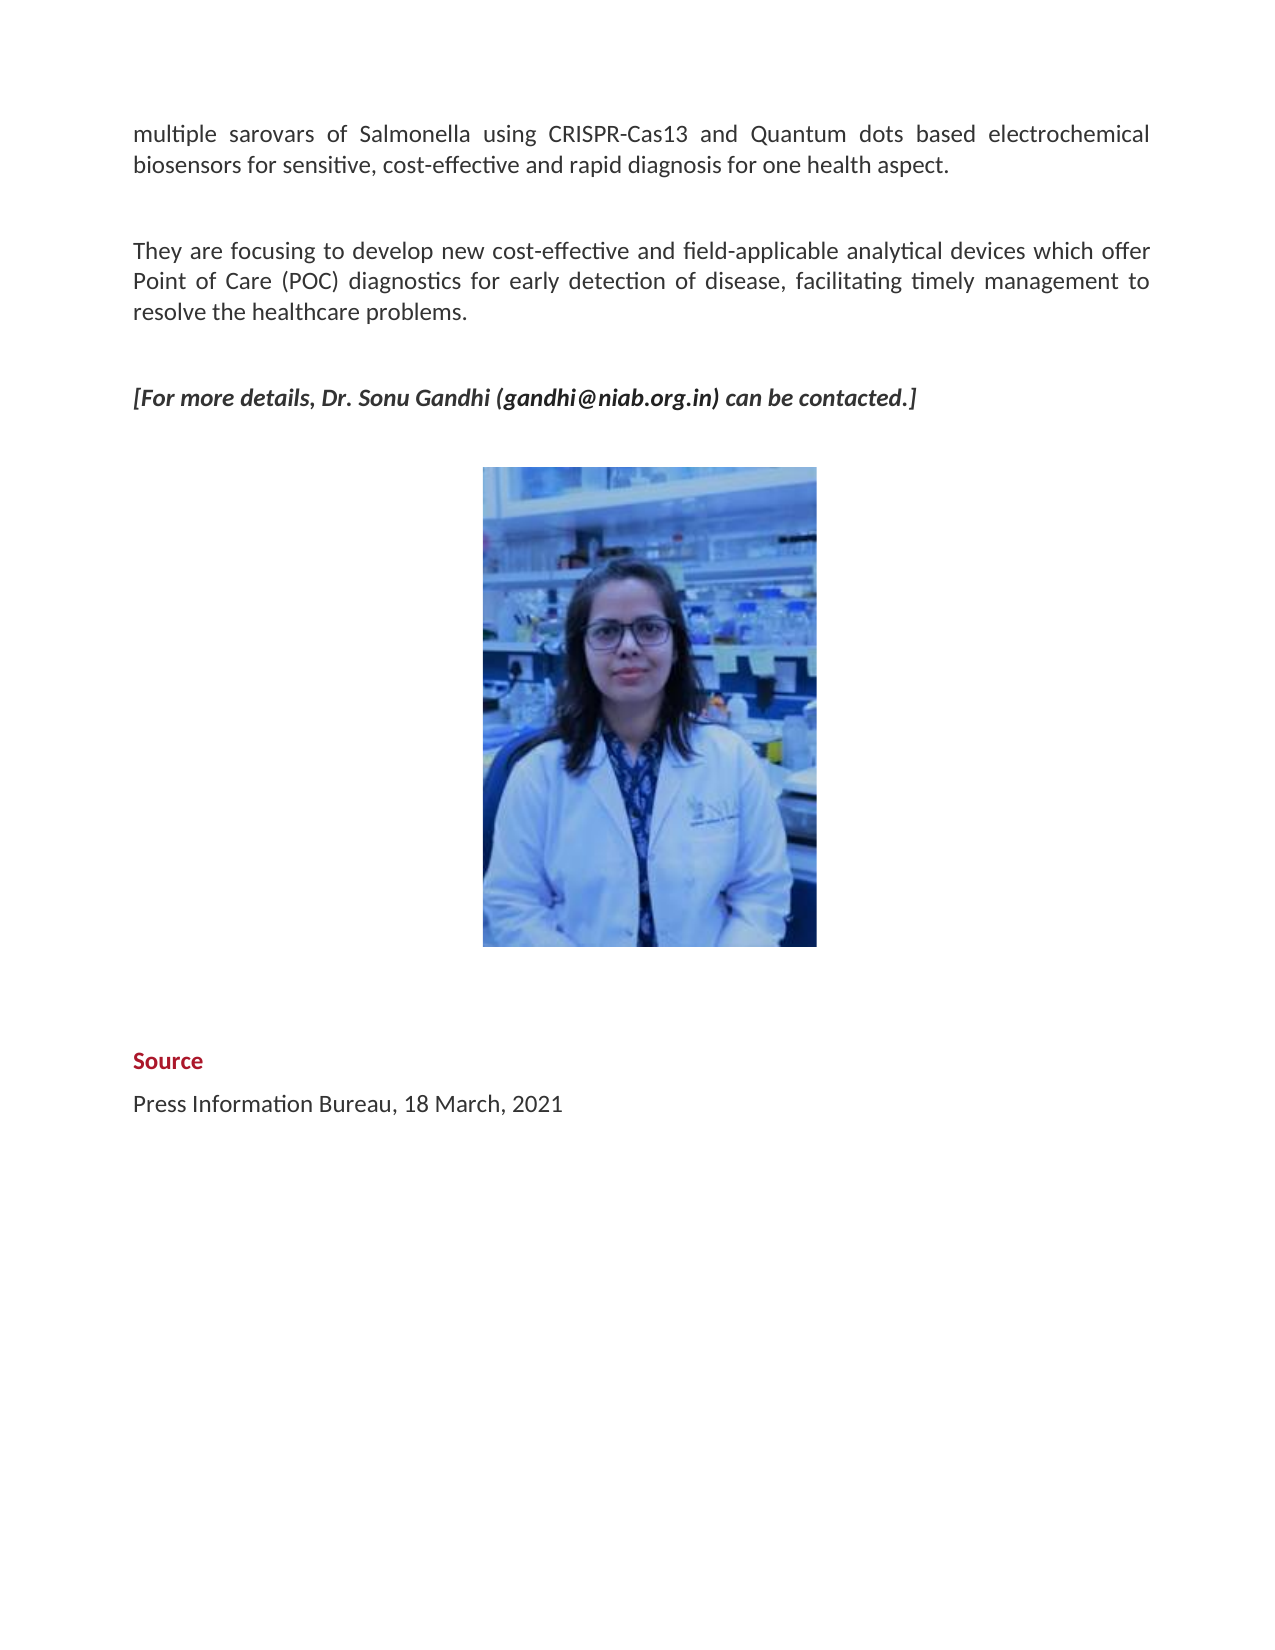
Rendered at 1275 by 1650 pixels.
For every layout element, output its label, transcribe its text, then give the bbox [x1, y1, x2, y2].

text [For more details, Dr. Sonu Gandhi (gandhi@niab.org.in) can be contacted.] [720, 382, 1152, 412]
text They are focusing to develop new cost-effective and field-applicable analytical devices which offer Point of Care (POC) diagnostics for early detection of disease, facilitating timely management to resolve the healthcare problems. [133, 235, 1152, 326]
text [For more details, Dr. Sonu Gandhi (gandhi@niab.org.in) can be contacted.] [133, 382, 504, 412]
text Source [133, 1045, 1152, 1076]
picture [482, 467, 817, 947]
text Press Information Bureau, 18 March, 2021 [133, 1088, 1152, 1119]
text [133, 118, 1152, 179]
